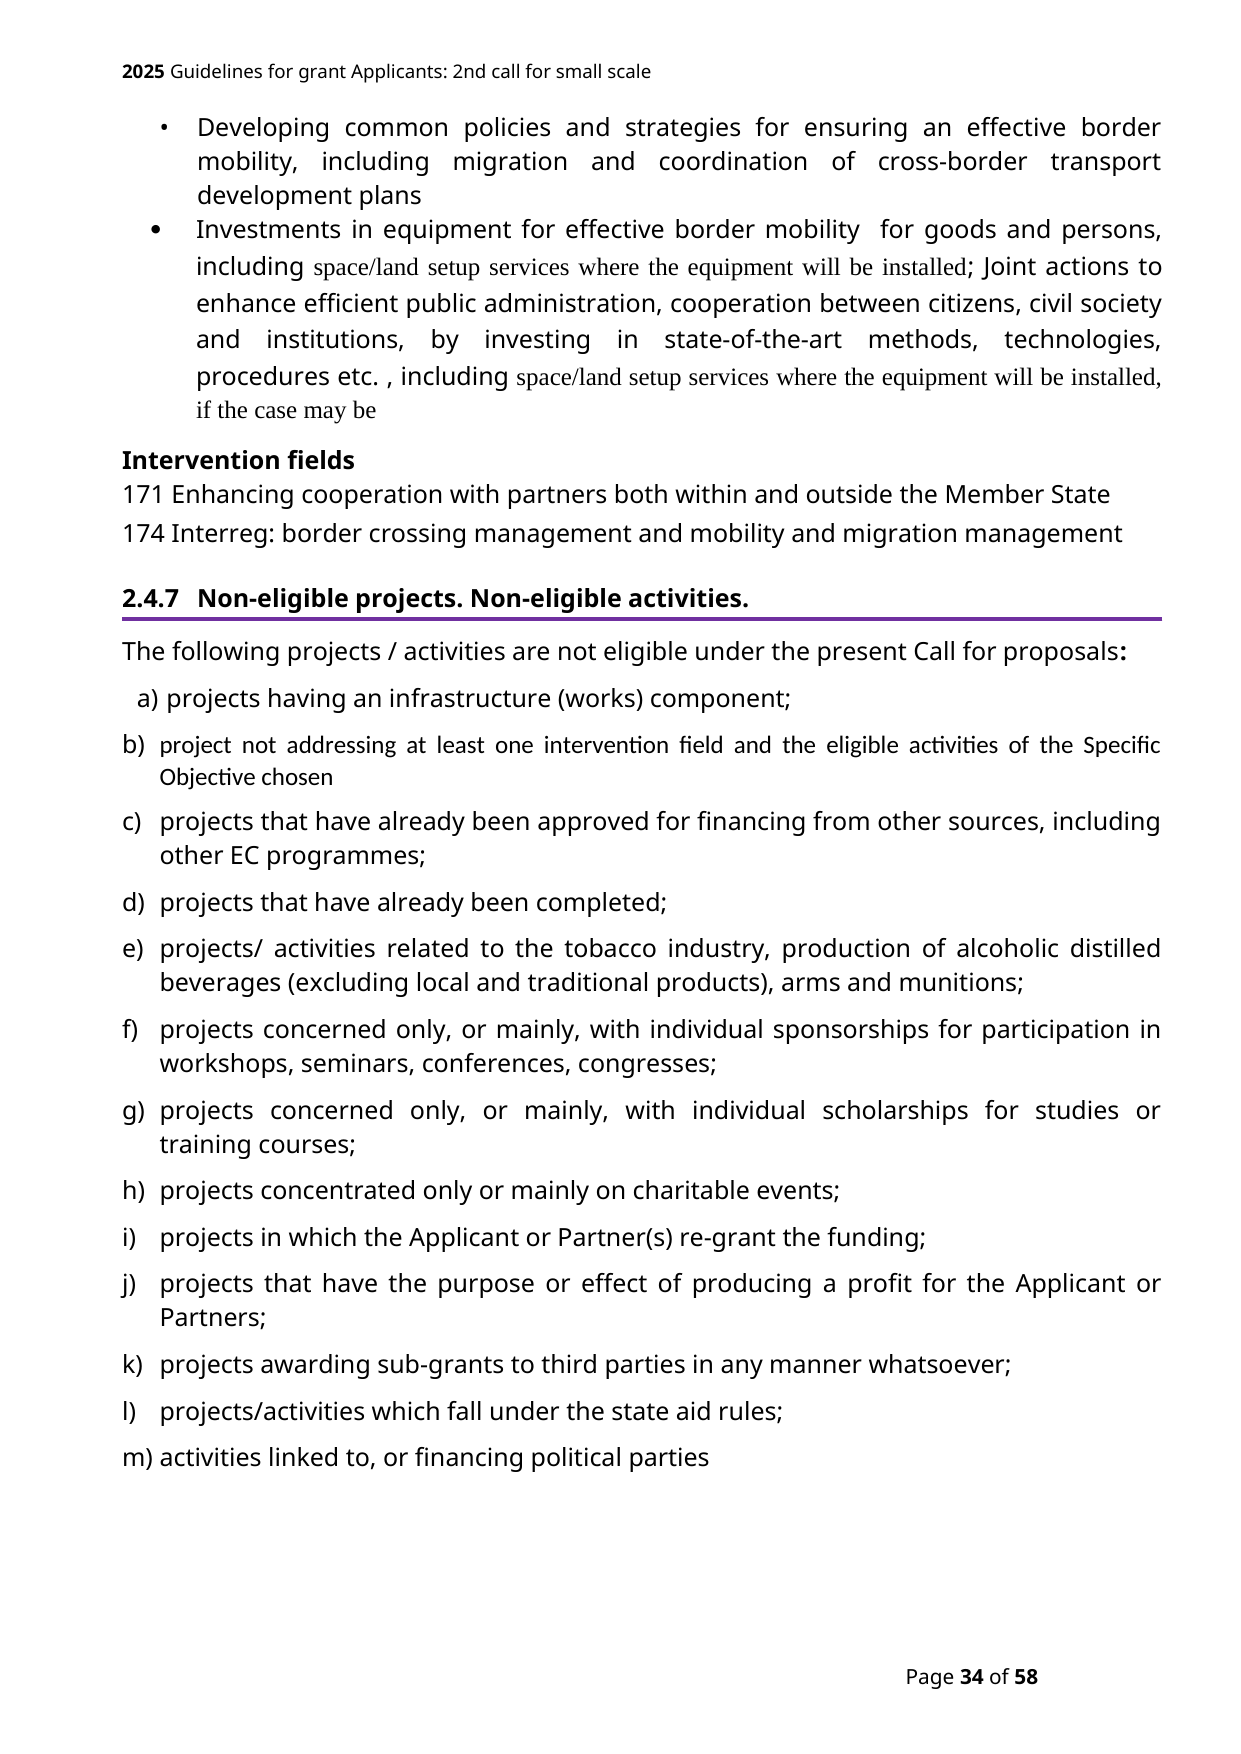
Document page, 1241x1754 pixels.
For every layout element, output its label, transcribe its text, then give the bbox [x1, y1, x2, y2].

list projects concerned only, or mainly, with individual scholarships for studies or training courses; [122, 1092, 1162, 1160]
text 171 Enhancing cooperation with partners both within and outside the Member State [122, 477, 1162, 511]
list Investments in equipment for effective border mobility for goods and persons, including space/land setup services where the equipment will be installed; Joint actions to enhance efficient public administration, cooperation between citizens, civil society and institutions, by investing in state-of-the-art methods, technologies, procedures etc. , including space/land setup services where the equipment will be installed, if the case may be [151, 212, 1162, 424]
subtitle 2.4.7 Non-eligible projects. Non-eligible activities. [122, 580, 1162, 617]
list projects concerned only, or mainly, with individual sponsorships for participation in workshops, seminars, conferences, congresses; [122, 1012, 1162, 1080]
list activities linked to, or financing political parties [122, 1440, 1162, 1474]
list projects that have the purpose or effect of producing a profit for the Applicant or Partners; [122, 1266, 1162, 1334]
list projects having an infrastructure (works) component; [137, 680, 1162, 714]
list projects awarding sub-grants to third parties in any manner whatsoever; [122, 1347, 1162, 1381]
list projects/activities which fall under the state aid rules; [122, 1393, 1162, 1427]
list projects that have already been approved for financing from other sources, including other EC programmes; [122, 804, 1162, 872]
list projects/ activities related to the tobacco industry, production of alcoholic distilled beverages (excluding local and traditional products), arms and munitions; [122, 931, 1162, 999]
list projects in which the Applicant or Partner(s) re-grant the funding; [122, 1219, 1162, 1253]
list Developing common policies and strategies for ensuring an effective border mobility, including migration and coordination of cross-border transport development plans [159, 109, 1162, 212]
text Intervention fields [122, 443, 1162, 477]
text 174 Interreg: border crossing management and mobility and migration management [122, 516, 1162, 550]
list projects that have already been completed; [122, 884, 1162, 918]
text The following projects / activities are not eligible under the present Call for proposals: [122, 634, 1162, 668]
list projects concentrated only or mainly on charitable events; [122, 1173, 1162, 1207]
list project not addressing at least one intervention field and the eligible activities of the Specific Objective chosen [122, 727, 1162, 791]
